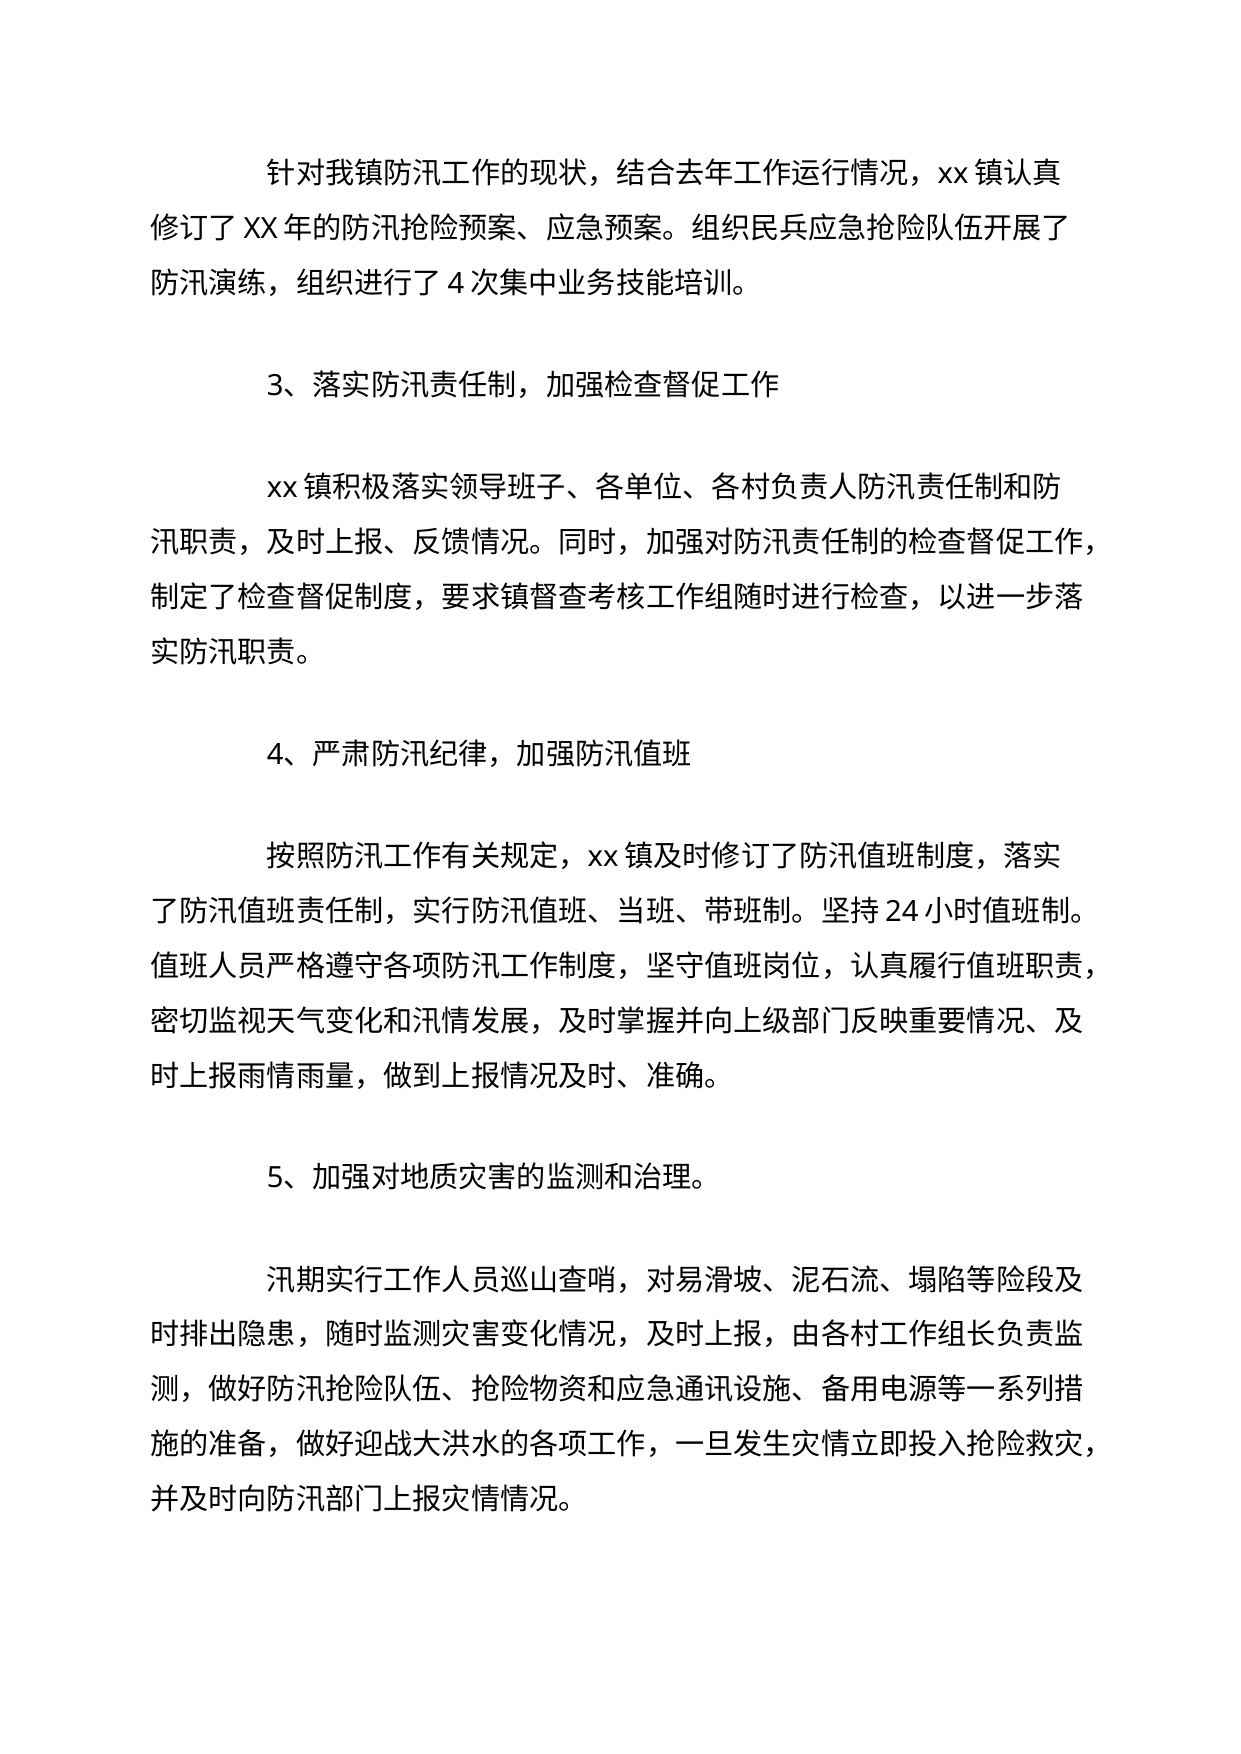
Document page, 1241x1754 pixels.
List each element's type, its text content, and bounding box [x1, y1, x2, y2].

text 按照防汛工作有关规定，xx镇及时修订了防汛值班制度，落实了防汛值班责任制，实行防汛值班、当班、带班制。坚持24小时值班制。值班人员严格遵守各项防汛工作制度，坚守值班岗位，认真履行值班职责，密切监视天气变化和汛情发展，及时掌握并向上级部门反映重要情况、及时上报雨情雨量，做到上报情况及时、准确。 [150, 832, 1090, 1094]
text 4、严肃防汛纪律，加强防汛值班 [150, 731, 1090, 773]
text 针对我镇防汛工作的现状，结合去年工作运行情况，xx镇认真修订了XX年的防汛抢险预案、应急预案。组织民兵应急抢险队伍开展了防汛演练，组织进行了4次集中业务技能培训。 [150, 150, 1090, 302]
text 3、落实防汛责任制，加强检查督促工作 [150, 362, 1090, 404]
text 5、加强对地质灾害的监测和治理。 [150, 1154, 1090, 1196]
text xx镇积极落实领导班子、各单位、各村负责人防汛责任制和防汛职责，及时上报、反馈情况。同时，加强对防汛责任制的检查督促工作，制定了检查督促制度，要求镇督查考核工作组随时进行检查，以进一步落实防汛职责。 [150, 464, 1090, 671]
text 汛期实行工作人员巡山查哨，对易滑坡、泥石流、塌陷等险段及时排出隐患，随时监测灾害变化情况，及时上报，由各村工作组长负责监测，做好防汛抢险队伍、抢险物资和应急通讯设施、备用电源等一系列措施的准备，做好迎战大洪水的各项工作，一旦发生灾情立即投入抢险救灾，并及时向防汛部门上报灾情情况。 [150, 1256, 1090, 1518]
